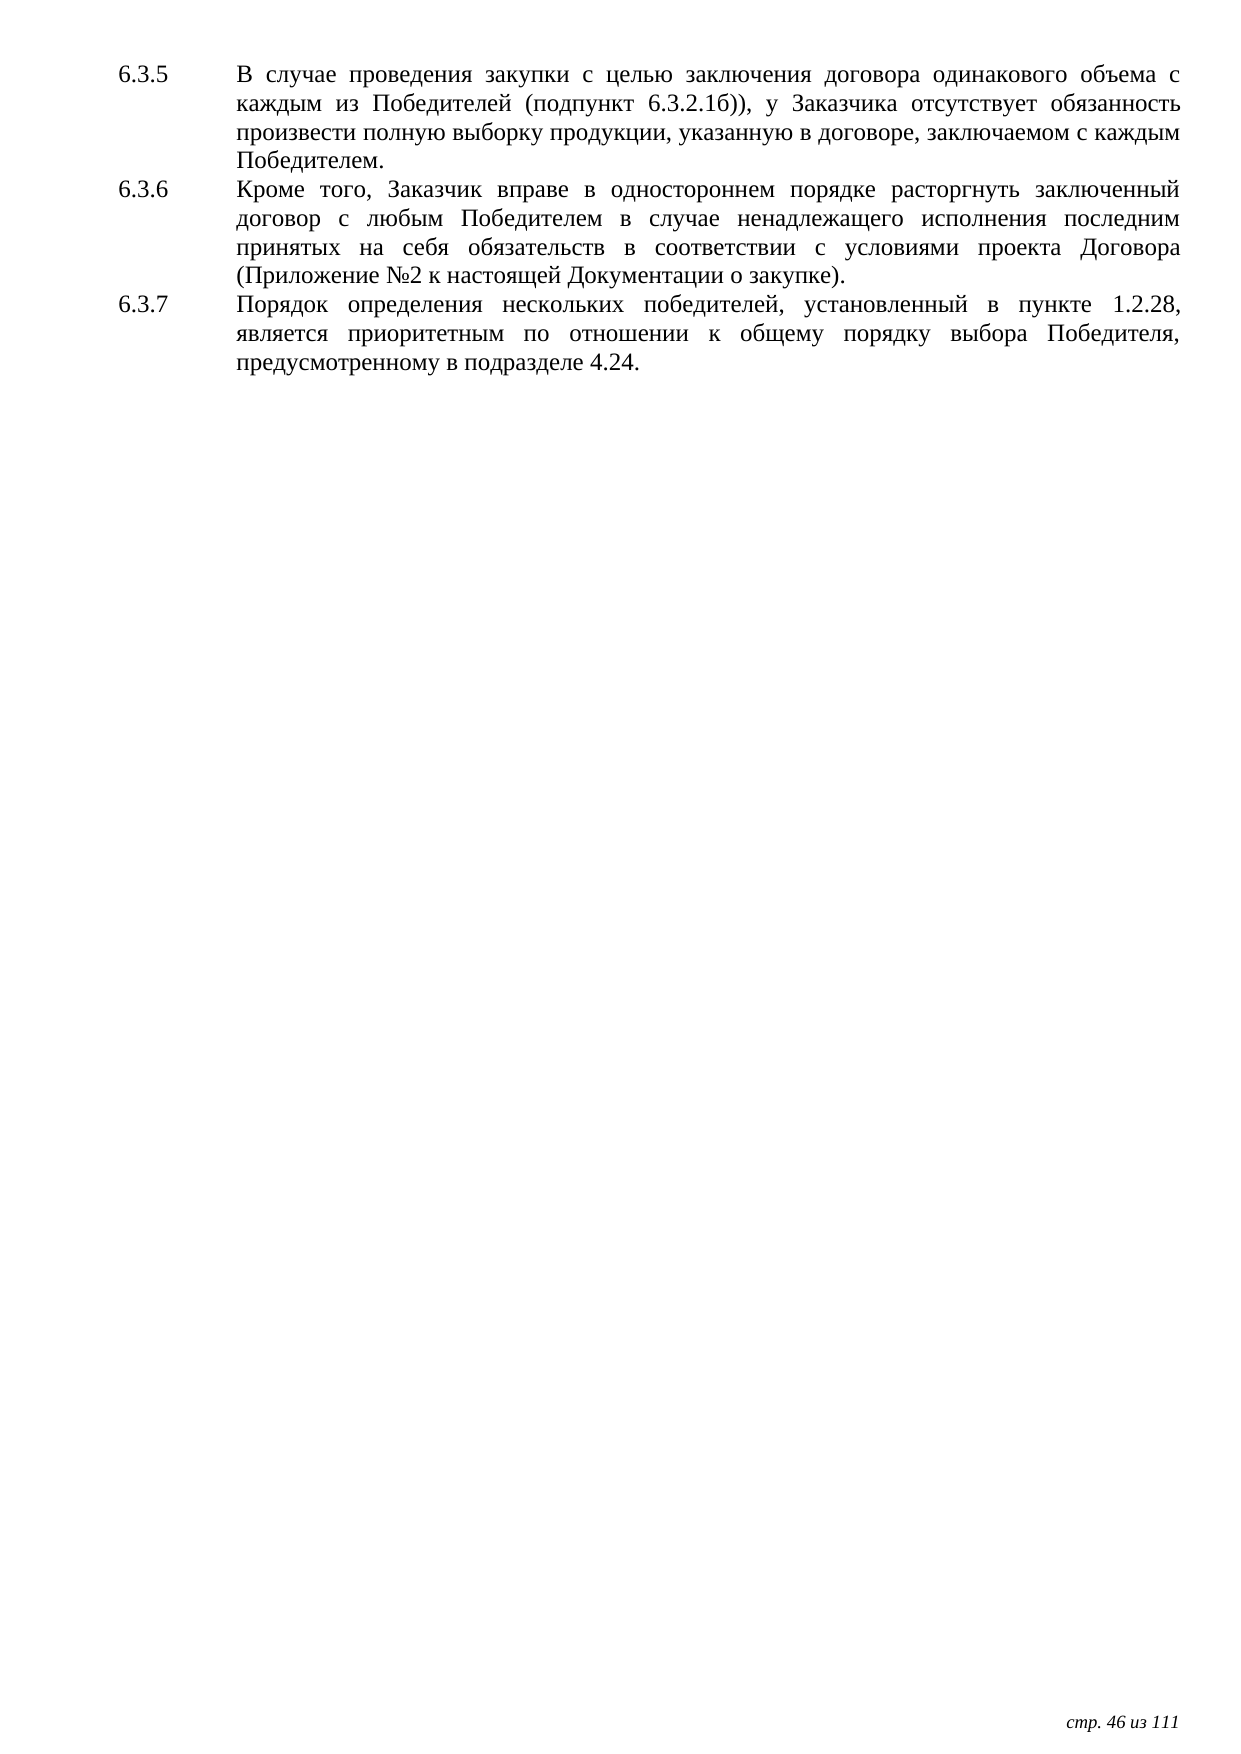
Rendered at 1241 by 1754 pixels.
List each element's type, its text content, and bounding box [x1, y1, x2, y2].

text В случае проведения закупки с целью заключения договора одинакового объема с каждым из Победителей (подпункт 6.3.2б)), у Заказчика отсутствует обязанность произвести полную выборку продукции, указанную в договоре, заключаемом с каждым Победителем. [118, 59, 1181, 174]
text Порядок определения нескольких победителей, установленный в пункте 1.2.28, является приоритетным по отношении к общему порядку выбора Победителя, предусмотренному в подразделе 4.24. [118, 289, 1181, 375]
text Кроме того, Заказчик вправе в одностороннем порядке расторгнуть заключенный договор с любым Победителем в случае ненадлежащего исполнения последним принятых на себя обязательств в соответствии с условиями проекта Договора (Приложение №2 к настоящей Документации о закупке). [118, 174, 1181, 289]
